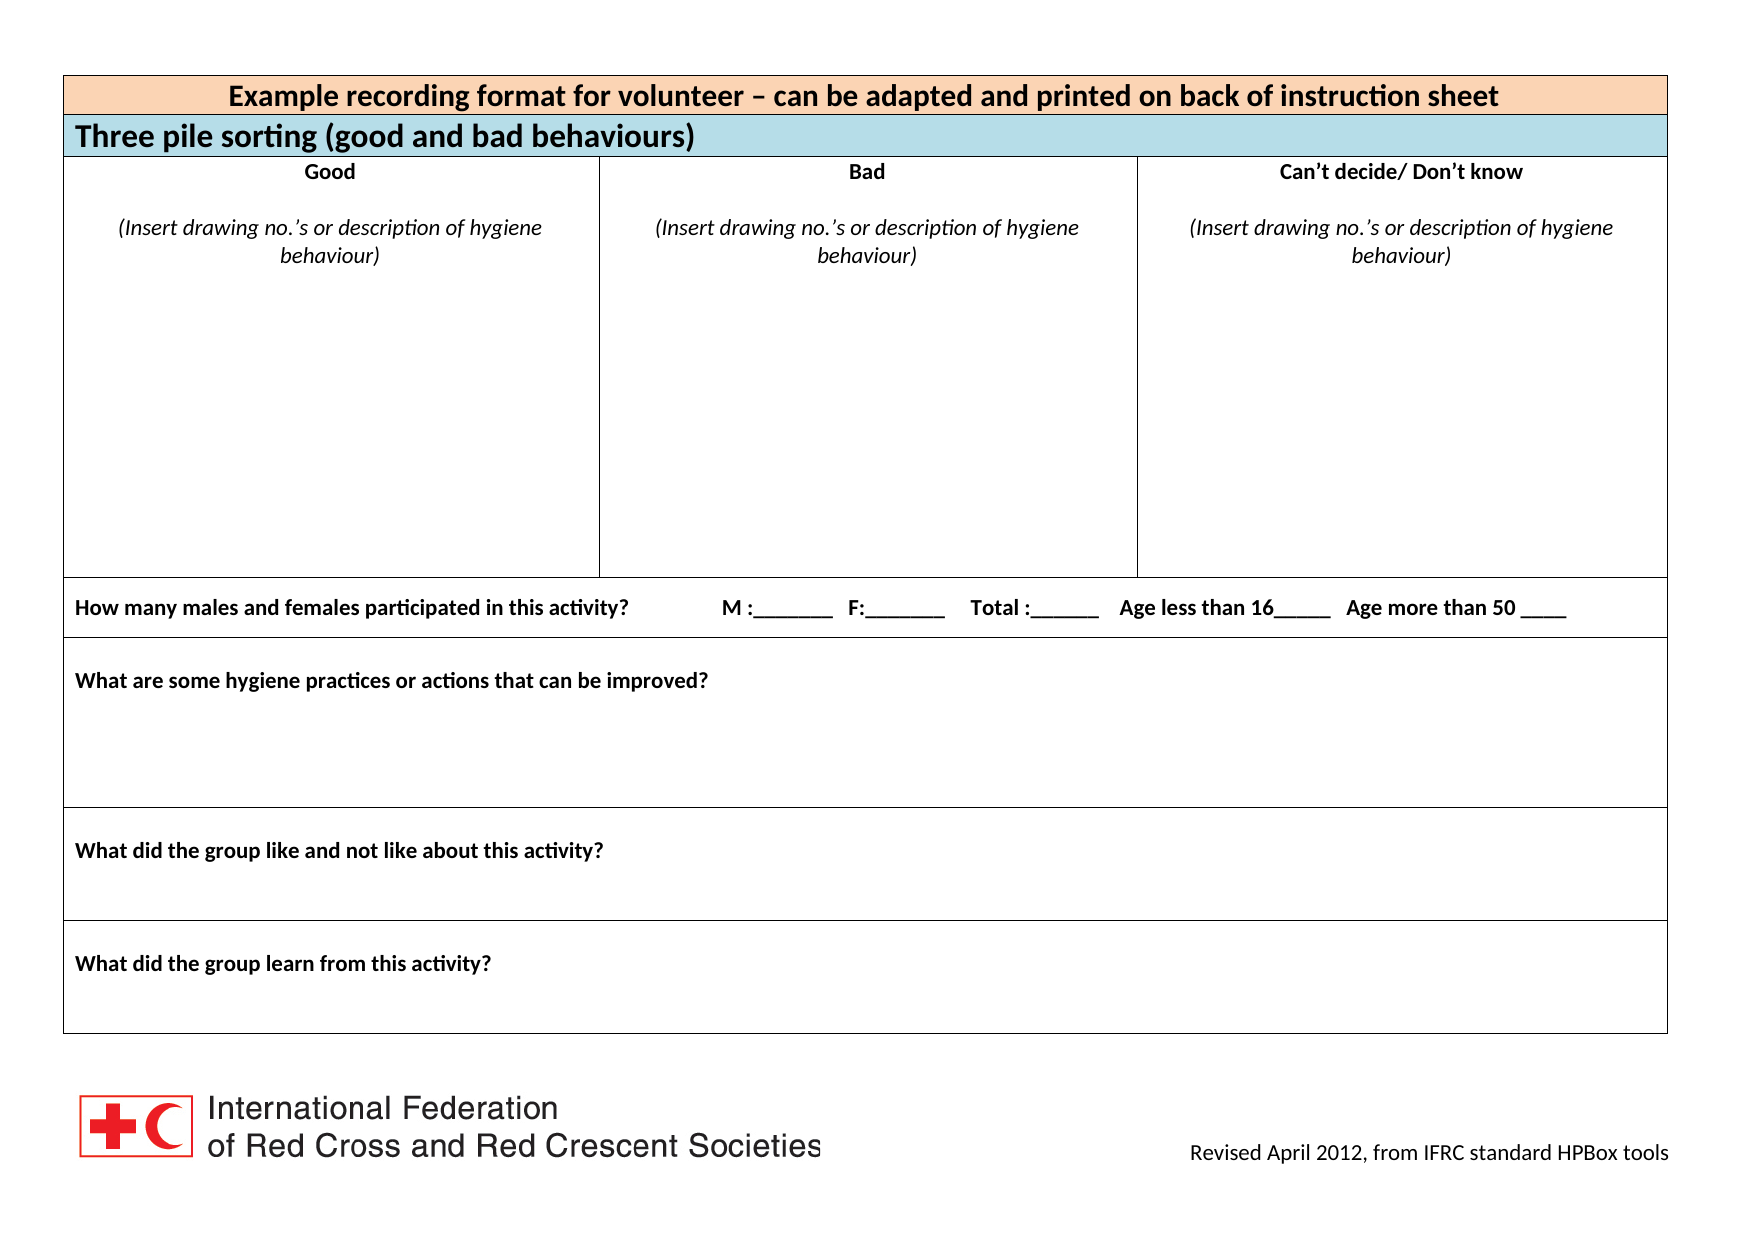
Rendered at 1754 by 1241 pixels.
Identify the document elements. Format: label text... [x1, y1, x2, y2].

table_cell What did the group learn from this activity? [64, 921, 1667, 1033]
table_cell What did the group like and not like about this activity? [64, 808, 1667, 920]
table_cell How many males and females participated in this activity? M :_______ F:_______ Total :______ Age less than 16_____ Age more than 50 ____ [64, 578, 1667, 637]
table_cell What are some hygiene practices or actions that can be improved? [64, 638, 1667, 807]
table_header Example recording format for volunteer – can be adapted and printed on back of instruction sheet [64, 76, 1667, 114]
table_cell Bad (Insert drawing no.’s or description of hygiene behaviour) [600, 157, 1137, 577]
table_cell Good (Insert drawing no.’s or description of hygiene behaviour) [64, 157, 599, 577]
picture [75, 1091, 821, 1161]
table_cell Can’t decide/ Don’t know (Insert drawing no.’s or description of hygiene behaviour) [1138, 157, 1667, 577]
table_cell Three pile sorting (good and bad behaviours) [64, 115, 1667, 156]
